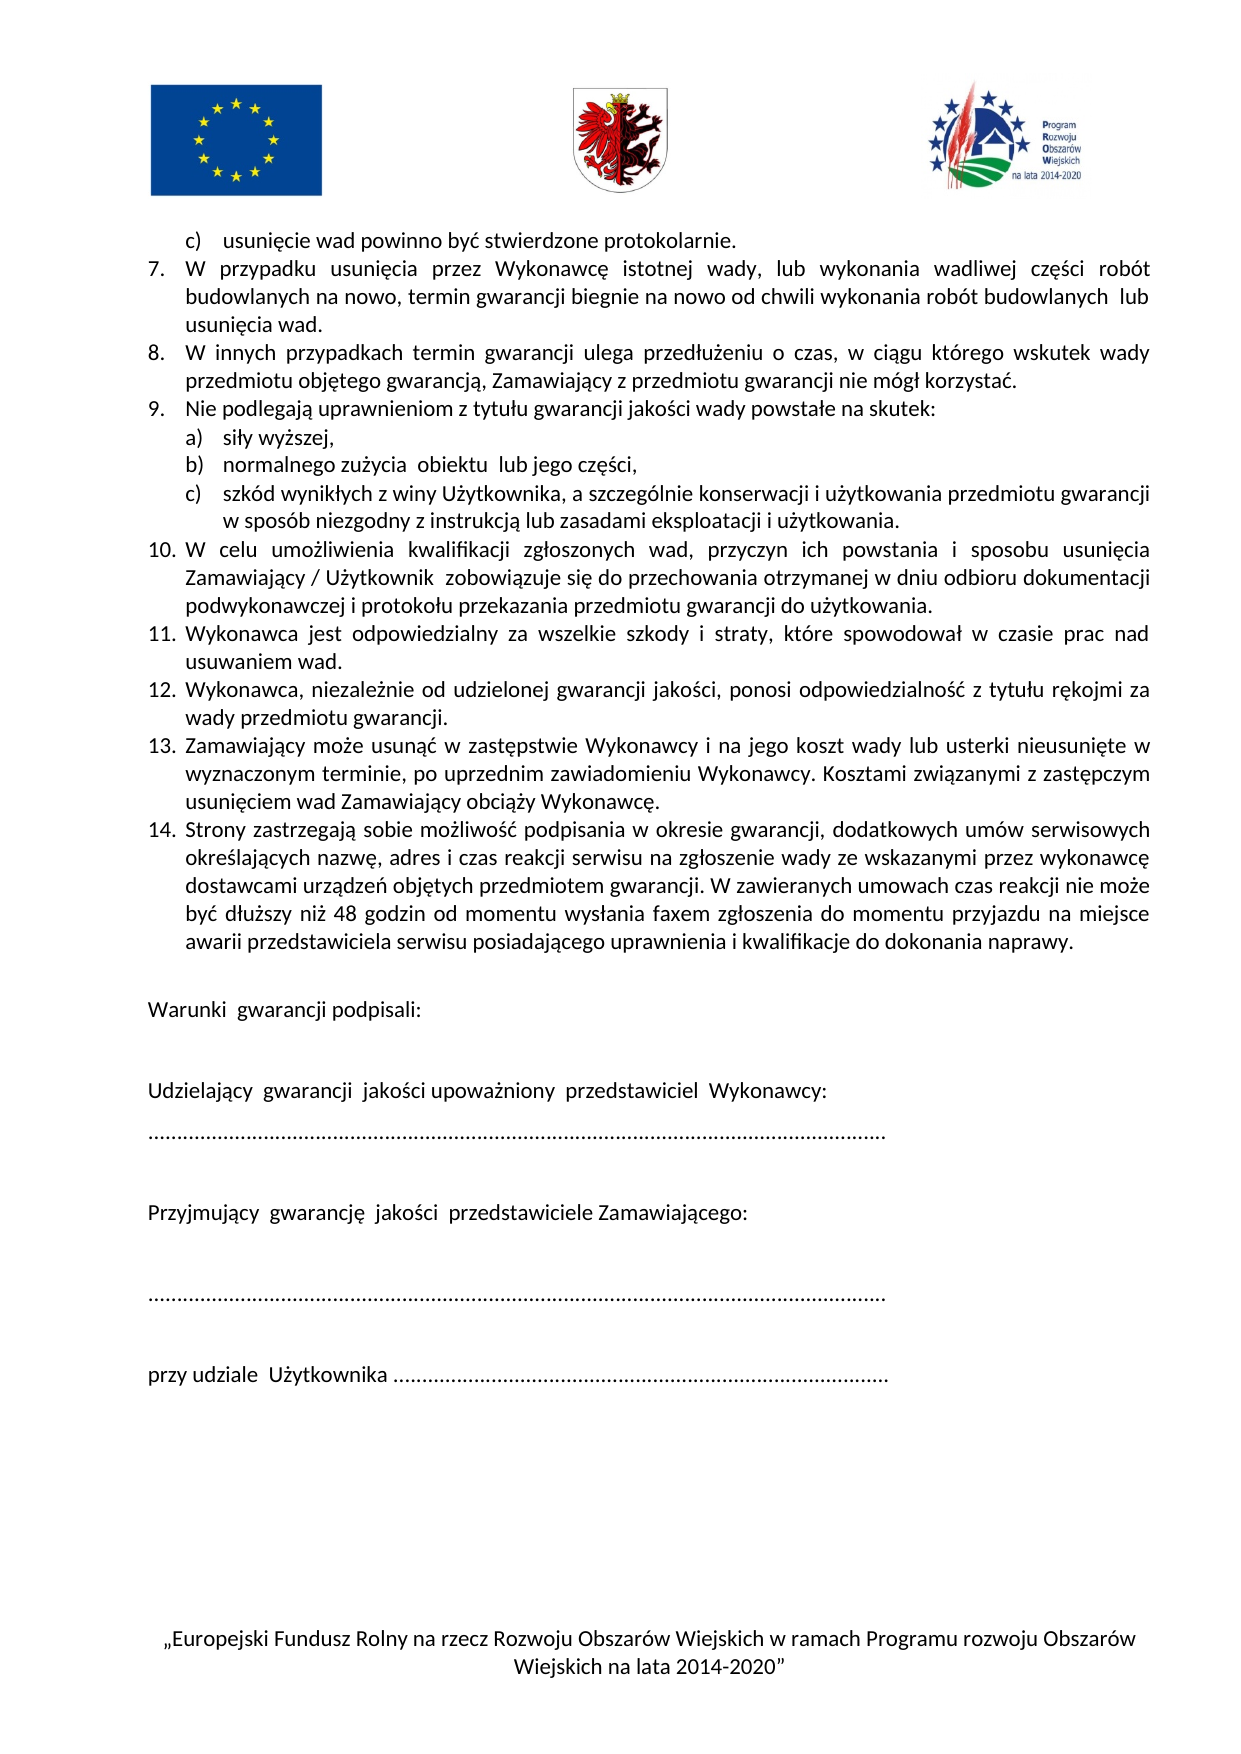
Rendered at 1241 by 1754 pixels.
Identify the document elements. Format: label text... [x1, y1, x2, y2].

text przy udziale Użytkownika ...................................................................................... [148, 1360, 1152, 1388]
list Nie podlegają uprawnieniom z tytułu gwarancji jakości wady powstałe na skutek: [148, 394, 1152, 423]
text Warunki gwarancji podpisali: [148, 996, 1152, 1023]
picture [524, 81, 716, 199]
text ................................................................................................................................ [148, 1117, 1152, 1145]
text Przyjmujący gwarancję jakości przedstawiciele Zamawiającego: [148, 1198, 1152, 1226]
picture [921, 73, 1093, 199]
list W przypadku usunięcia przez Wykonawcę istotnej wady, lub wykonania wadliwej części robót budowlanych na nowo, termin gwarancji biegnie na nowo od chwili wykonania robót budowlanych lub usunięcia wad. [148, 254, 1152, 338]
list Wykonawca jest odpowiedzialny za wszelkie szkody i straty, które spowodował w czasie prac nad usuwaniem wad. [148, 619, 1152, 675]
list siły wyższej, [185, 423, 1152, 451]
list szkód wynikłych z winy Użytkownika, a szczególnie konserwacji i użytkowania przedmiotu gwarancji w sposób niezgodny z instrukcją lub zasadami eksploatacji i użytkowania. [185, 479, 1152, 535]
list normalnego zużycia obiektu lub jego części, [185, 451, 1152, 479]
list W celu umożliwienia kwalifikacji zgłoszonych wad, przyczyn ich powstania i sposobu usunięcia Zamawiający / Użytkownik zobowiązuje się do przechowania otrzymanej w dniu odbioru dokumentacji podwykonawczej i protokołu przekazania przedmiotu gwarancji do użytkowania. [148, 535, 1152, 619]
text ................................................................................................................................ [148, 1279, 1152, 1307]
list Zamawiający może usunąć w zastępstwie Wykonawcy i na jego koszt wady lub usterki nieusunięte w wyznaczonym terminie, po uprzednim zawiadomieniu Wykonawcy. Kosztami związanymi z zastępczym usunięciem wad Zamawiający obciąży Wykonawcę. [148, 731, 1152, 815]
list W innych przypadkach termin gwarancji ulega przedłużeniu o czas, w ciągu którego wskutek wady przedmiotu objętego gwarancją, Zamawiający z przedmiotu gwarancji nie mógł korzystać. [148, 338, 1152, 394]
list usunięcie wad powinno być stwierdzone protokolarnie. [185, 226, 1152, 254]
picture [147, 81, 325, 199]
list Wykonawca, niezależnie od udzielonej gwarancji jakości, ponosi odpowiedzialność z tytułu rękojmi za wady przedmiotu gwarancji. [148, 675, 1152, 731]
text Udzielający gwarancji jakości upoważniony przedstawiciel Wykonawcy: [148, 1077, 1152, 1104]
list Strony zastrzegają sobie możliwość podpisania w okresie gwarancji, dodatkowych umów serwisowych określających nazwę, adres i czas reakcji serwisu na zgłoszenie wady ze wskazanymi przez wykonawcę dostawcami urządzeń objętych przedmiotem gwarancji. W zawieranych umowach czas reakcji nie może być dłuższy niż 48 godzin od momentu wysłania faxem zgłoszenia do momentu przyjazdu na miejsce awarii przedstawiciela serwisu posiadającego uprawnienia i kwalifikacje do dokonania naprawy. [148, 815, 1152, 955]
